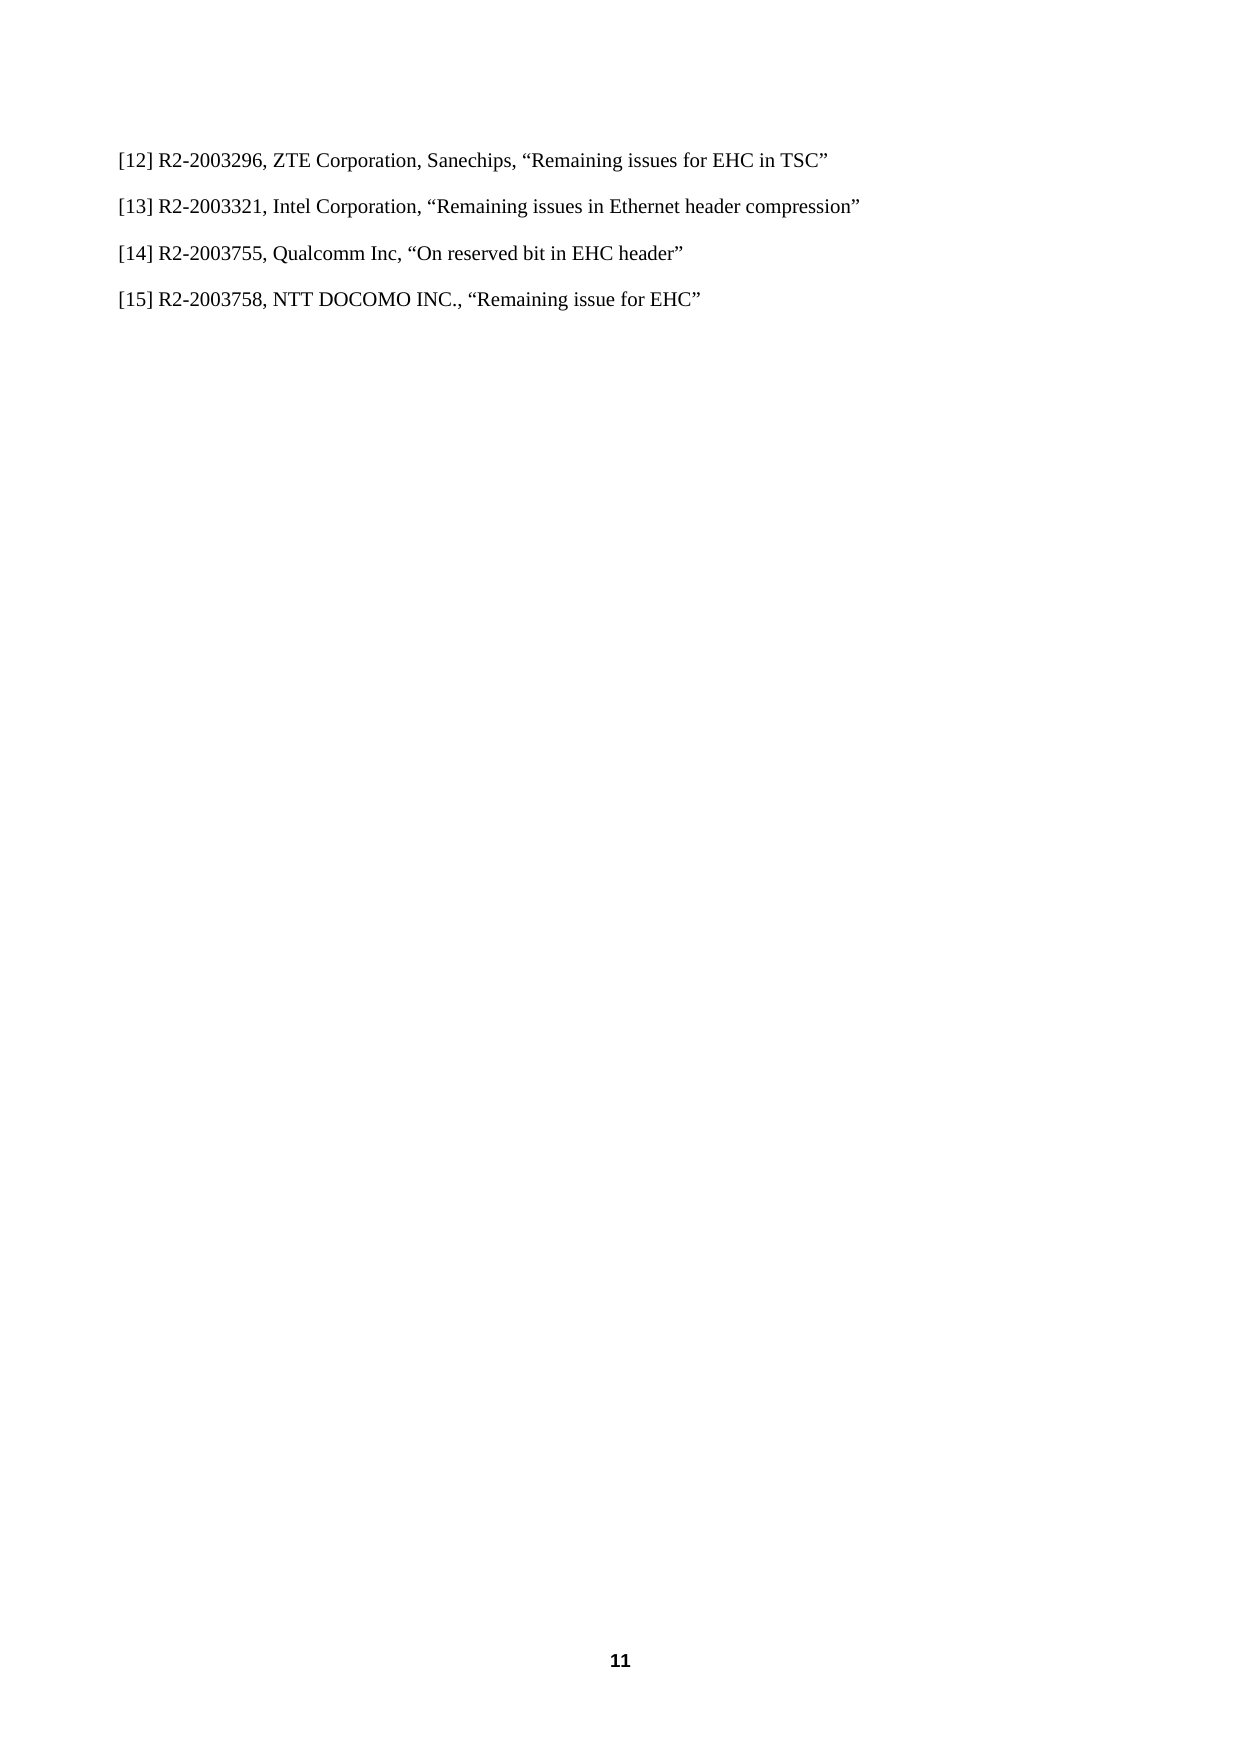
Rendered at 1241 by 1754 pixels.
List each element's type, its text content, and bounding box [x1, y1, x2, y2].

text [12] R2-2003296, ZTE Corporation, Sanechips, “Remaining issues for EHC in TSC” [118, 148, 1122, 172]
text [14] R2-2003755, Qualcomm Inc, “On reserved bit in EHC header” [118, 240, 1122, 264]
text [13] R2-2003321, Intel Corporation, “Remaining issues in Ethernet header compression” [118, 194, 1122, 218]
text [15] R2-2003758, NTT DOCOMO INC., “Remaining issue for EHC” [118, 287, 1122, 311]
